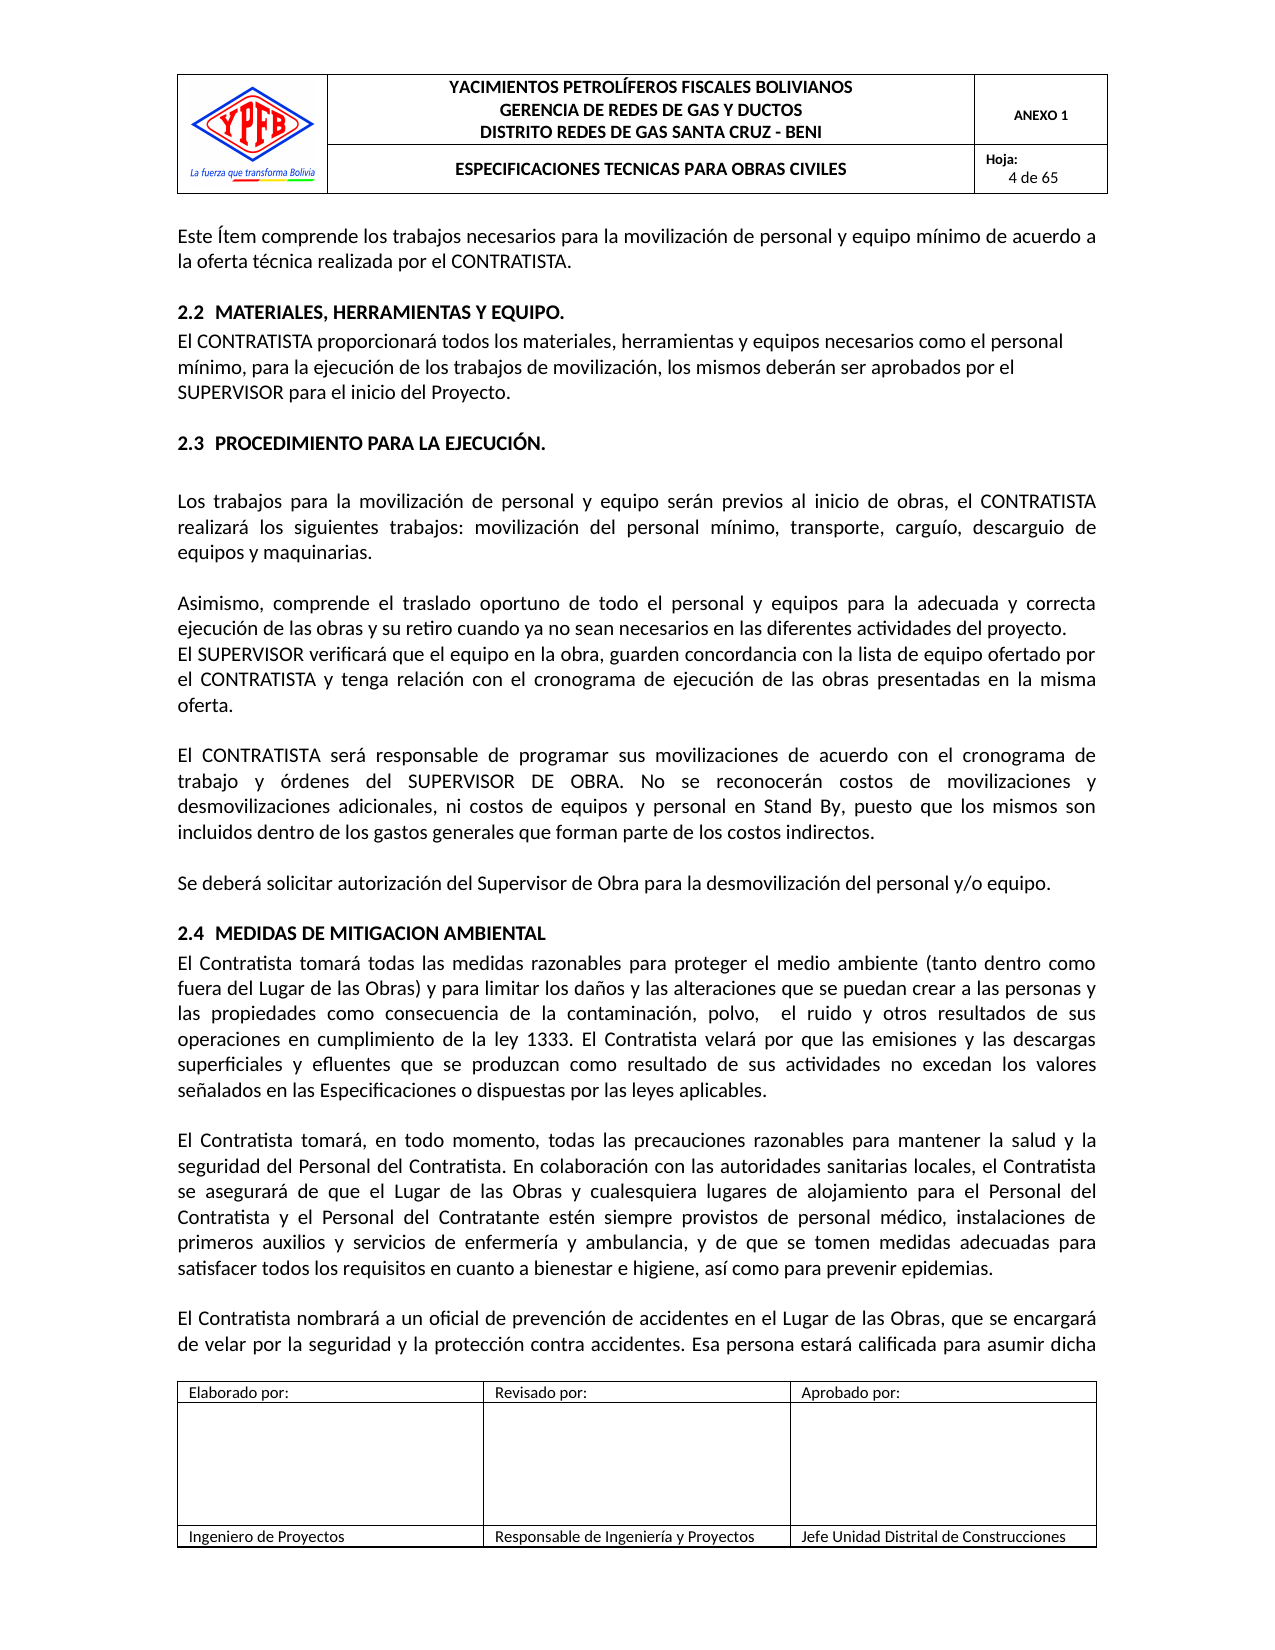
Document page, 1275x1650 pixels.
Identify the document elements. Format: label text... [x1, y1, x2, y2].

text El Contratista tomará, en todo momento, todas las precauciones razonables para mantener la salud y la seguridad del Personal del Contratista. En colaboración con las autoridades sanitarias locales, el Contratista se asegurará de que el Lugar de las Obras y cualesquiera lugares de alojamiento para el Personal del Contratista y el Personal del Contratante estén siempre provistos de personal médico, instalaciones de primeros auxilios y servicios de enfermería y ambulancia, y de que se tomen medidas adecuadas para satisfacer todos los requisitos en cuanto a bienestar e higiene, así como para prevenir epidemias. [177, 1128, 1098, 1280]
list MATERIALES, HERRAMIENTAS Y EQUIPO. [177, 299, 1098, 325]
text El SUPERVISOR verificará que el equipo en la obra, guarden concordancia con la lista de equipo ofertado por el CONTRATISTA y tenga relación con el cronograma de ejecución de las obras presentadas en la misma oferta. [177, 641, 1098, 717]
text Se deberá solicitar autorización del Supervisor de Obra para la desmovilización del personal y/o equipo. [177, 870, 1098, 895]
picture [188, 81, 316, 187]
text Este Ítem comprende los trabajos necesarios para la movilización de personal y equipo mínimo de acuerdo a la oferta técnica realizada por el CONTRATISTA. [177, 223, 1098, 274]
text El CONTRATISTA proporcionará todos los materiales, herramientas y equipos necesarios como el personal mínimo, para la ejecución de los trabajos de movilización, los mismos deberán ser aprobados por el SUPERVISOR para el inicio del Proyecto. [177, 328, 1098, 405]
text Asimismo, comprende el traslado oportuno de todo el personal y equipos para la adecuada y correcta ejecución de las obras y su retiro cuando ya no sean necesarios en las diferentes actividades del proyecto. [177, 590, 1098, 641]
text El Contratista tomará todas las medidas razonables para proteger el medio ambiente (tanto dentro como fuera del Lugar de las Obras) y para limitar los daños y las alteraciones que se puedan crear a las personas y las propiedades como consecuencia de la contaminación, polvo, el ruido y otros resultados de sus operaciones en cumplimiento de la ley 1333. El Contratista velará por que las emisiones y las descargas superficiales y efluentes que se produzcan como resultado de sus actividades no excedan los valores señalados en las Especificaciones o dispuestas por las leyes aplicables. [177, 950, 1098, 1102]
list PROCEDIMIENTO PARA LA EJECUCIÓN. [177, 430, 1098, 456]
text Los trabajos para la movilización de personal y equipo serán previos al inicio de obras, el CONTRATISTA realizará los siguientes trabajos: movilización del personal mínimo, transporte, carguío, descarguio de equipos y maquinarias. [177, 488, 1098, 565]
text El CONTRATISTA será responsable de programar sus movilizaciones de acuerdo con el cronograma de trabajo y órdenes del SUPERVISOR DE OBRA. No se reconocerán costos de movilizaciones y desmovilizaciones adicionales, ni costos de equipos y personal en Stand By, puesto que los mismos son incluidos dentro de los gastos generales que forman parte de los costos indirectos. [177, 743, 1098, 844]
list MEDIDAS DE MITIGACION AMBIENTAL [177, 921, 1098, 946]
